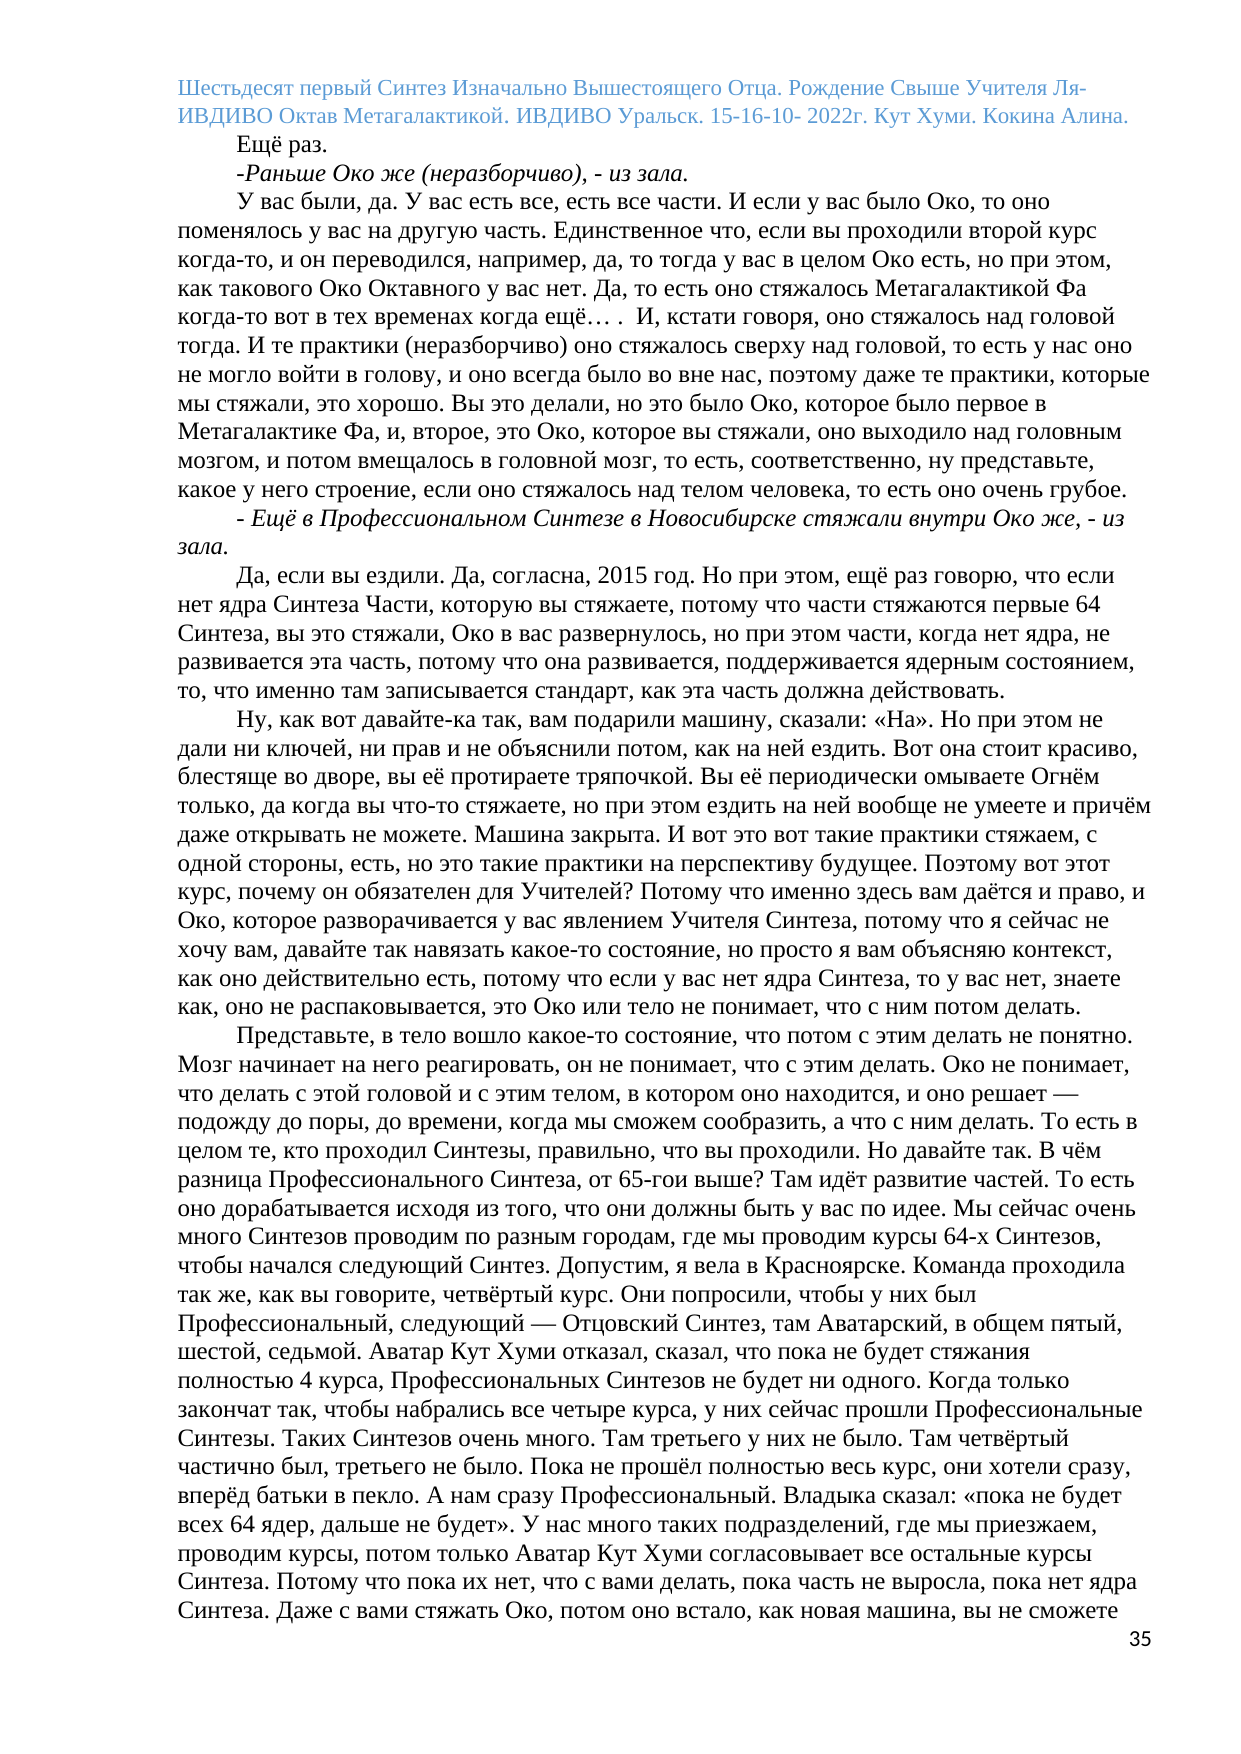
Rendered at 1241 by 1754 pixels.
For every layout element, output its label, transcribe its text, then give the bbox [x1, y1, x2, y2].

text -Раньше Око же (неразборчиво), - из зала. [177, 158, 1152, 186]
text Ну, как вот давайте-ка так, вам подарили машину, сказали: «На». Но при этом не дали ни ключей, ни прав и не объяснили потом, как на ней ездить. Вот она стоит красиво, блестяще во дворе, вы её протираете тряпочкой. Вы её периодически омываете Огнём только, да когда вы что-то стяжаете, но при этом ездить на ней вообще не умеете и причём даже открывать не можете. Машина закрыта. И вот это вот такие практики стяжаем, с одной стороны, есть, но это такие практики на перспективу будущее. Поэтому вот этот курс, почему он обязателен для Учителей? Потому что именно здесь вам даётся и право, и Око, которое разворачивается у вас явлением Учителя Синтеза, потому что я сейчас не хочу вам, давайте так навязать какое-то состояние, но просто я вам объясняю контекст, как оно действительно есть, потому что если у вас нет ядра Синтеза, то у вас нет, знаете как, оно не распаковывается, это Око или тело не понимает, что с ним потом делать. [177, 704, 1152, 1020]
text Ещё раз. [177, 129, 1152, 158]
text - Ещё в Профессиональном Синтезе в Новосибирске стяжали внутри Око же, - из зала. [177, 503, 1152, 560]
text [177, 1020, 1152, 1624]
text У вас были, да. У вас есть все, есть все части. И если у вас было Око, то оно поменялось у вас на другую часть. Единственное что, если вы проходили второй курс когда-то, и он переводился, например, да, то тогда у вас в целом Око есть, но при этом, как такового Око Октавного у вас нет. Да, то есть оно стяжалось Метагалактикой Фа когда-то вот в тех временах когда ещё… . И, кстати говоря, оно стяжалось над головой тогда. И те практики (неразборчиво) оно стяжалось сверху над головой, то есть у нас оно не могло войти в голову, и оно всегда было во вне нас, поэтому даже те практики, которые мы стяжали, это хорошо. Вы это делали, но это было Око, которое было первое в Метагалактике Фа, и, второе, это Око, которое вы стяжали, оно выходило над головным мозгом, и потом вмещалось в головной мозг, то есть, соответственно, ну представьте, какое у него строение, если оно стяжалось над телом человека, то есть оно очень грубое. [177, 186, 1152, 503]
text Да, если вы ездили. Да, согласна, 2015 год. Но при этом, ещё раз говорю, что если нет ядра Синтеза Части, которую вы стяжаете, потому что части стяжаются первые 64 Синтеза, вы это стяжали, Око в вас развернулось, но при этом части, когда нет ядра, не развивается эта часть, потому что она развивается, поддерживается ядерным состоянием, то, что именно там записывается стандарт, как эта часть должна действовать. [177, 560, 1152, 704]
